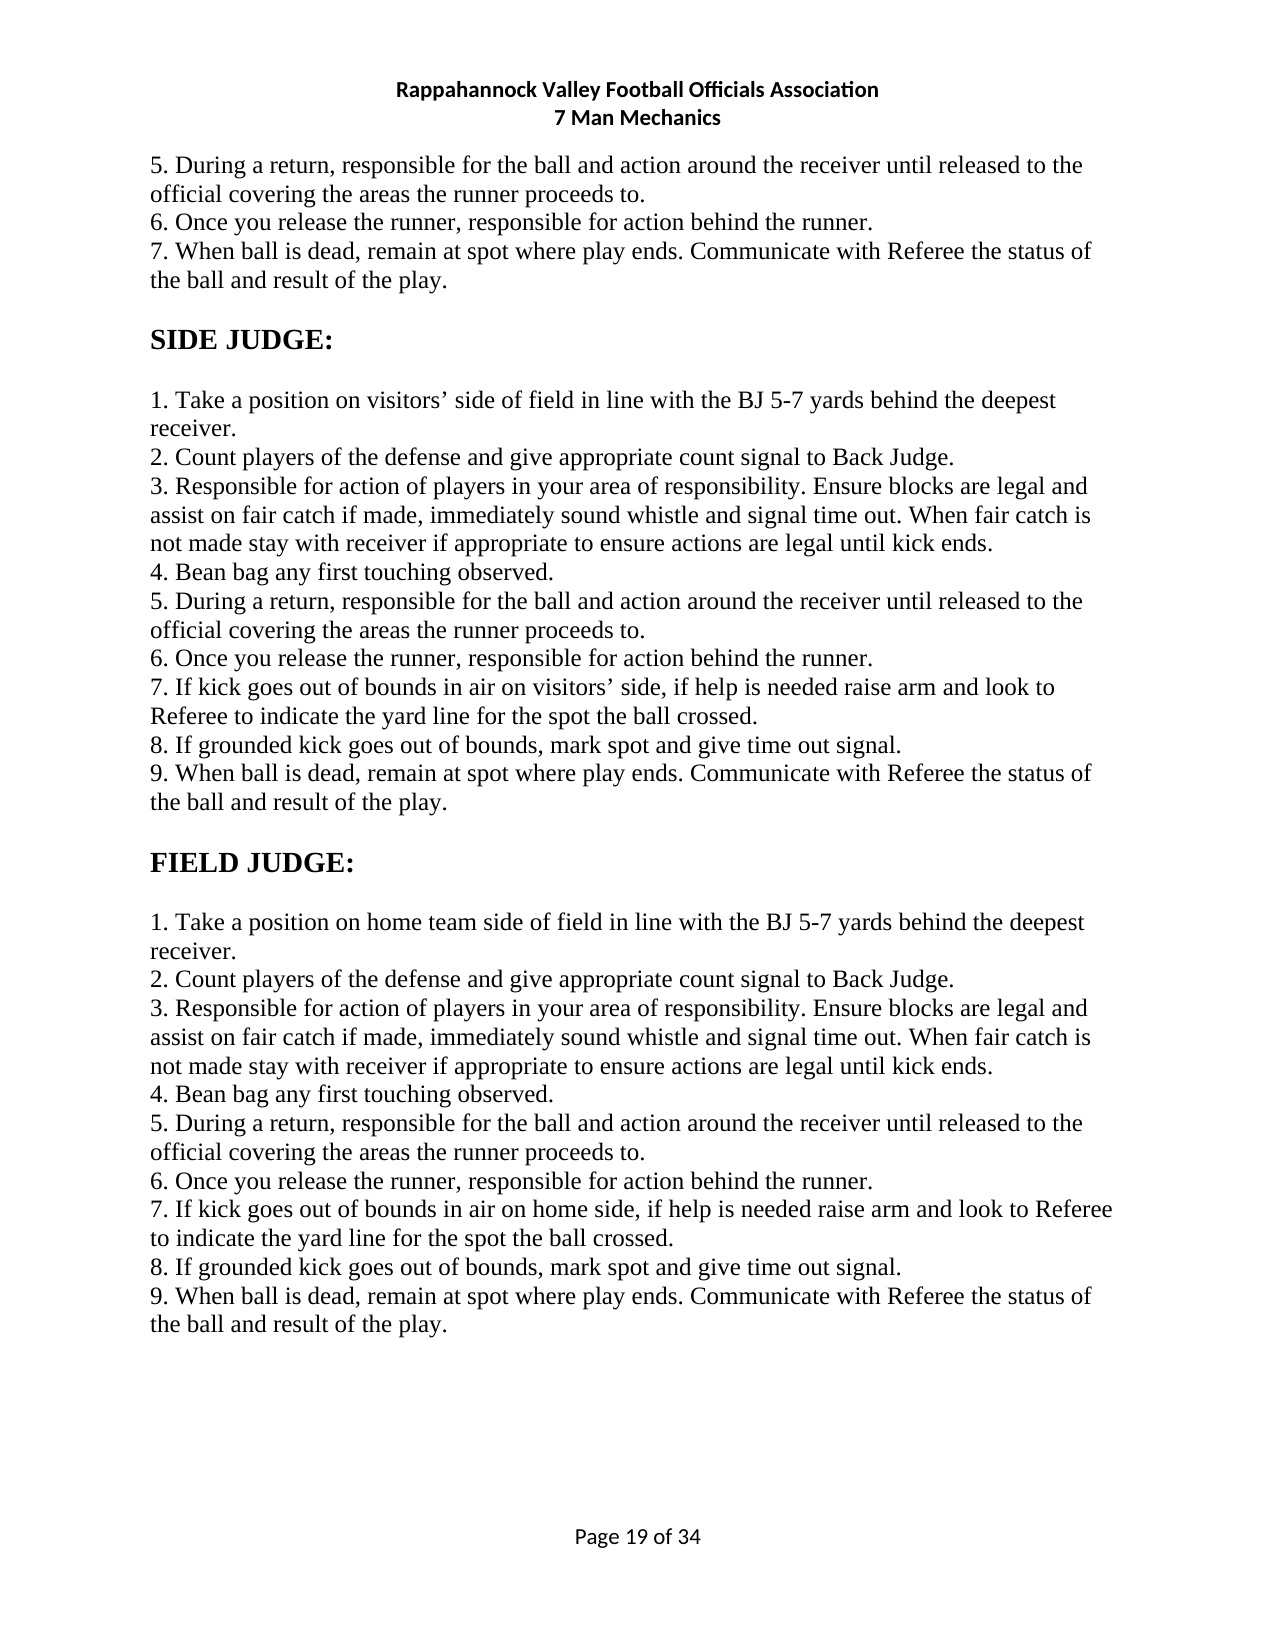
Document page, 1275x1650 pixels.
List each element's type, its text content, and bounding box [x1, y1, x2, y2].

text 9. When ball is dead, remain at spot where play ends. Communicate with Referee the status of the ball and result of the play. [150, 1281, 1125, 1338]
text 1. Take a position on home team side of field in line with the BJ 5-7 yards behind the deepest receiver. [150, 907, 1125, 964]
text 7. If kick goes out of bounds in air on visitors’ side, if help is needed raise arm and look to Referee to indicate the yard line for the spot the ball crossed. [150, 672, 1125, 730]
text 4. Bean bag any first touching observed. [150, 1079, 1125, 1108]
text SIDE JUDGE: [150, 322, 1125, 356]
text 2. Count players of the defense and give appropriate count signal to Back Judge. [150, 442, 1125, 471]
text 6. Once you release the runner, responsible for action behind the runner. [150, 643, 1125, 672]
text 4. Bean bag any first touching observed. [150, 557, 1125, 586]
text 6. Once you release the runner, responsible for action behind the runner. [150, 1166, 1125, 1194]
text 1. Take a position on visitors’ side of field in line with the BJ 5-7 yards behind the deepest receiver. [150, 385, 1125, 442]
text 5. During a return, responsible for the ball and action around the receiver until released to the official covering the areas the runner proceeds to. [150, 1108, 1125, 1166]
text 7. If kick goes out of bounds in air on home side, if help is needed raise arm and look to Referee to indicate the yard line for the spot the ball crossed. [150, 1194, 1125, 1252]
text 3. Responsible for action of players in your area of responsibility. Ensure blocks are legal and assist on fair catch if made, immediately sound whistle and signal time out. When fair catch is not made stay with receiver if appropriate to ensure actions are legal until kick ends. [150, 471, 1125, 557]
text 7. When ball is dead, remain at spot where play ends. Communicate with Referee the status of the ball and result of the play. [150, 236, 1125, 294]
text 9. When ball is dead, remain at spot where play ends. Communicate with Referee the status of the ball and result of the play. [150, 758, 1125, 816]
text 6. Once you release the runner, responsible for action behind the runner. [150, 207, 1125, 236]
text 5. During a return, responsible for the ball and action around the receiver until released to the official covering the areas the runner proceeds to. [150, 150, 1125, 207]
text 2. Count players of the defense and give appropriate count signal to Back Judge. [150, 964, 1125, 993]
text 5. During a return, responsible for the ball and action around the receiver until released to the official covering the areas the runner proceeds to. [150, 586, 1125, 643]
text 8. If grounded kick goes out of bounds, mark spot and give time out signal. [150, 730, 1125, 758]
text 8. If grounded kick goes out of bounds, mark spot and give time out signal. [150, 1252, 1125, 1281]
text FIELD JUDGE: [150, 845, 1125, 878]
text 3. Responsible for action of players in your area of responsibility. Ensure blocks are legal and assist on fair catch if made, immediately sound whistle and signal time out. When fair catch is not made stay with receiver if appropriate to ensure actions are legal until kick ends. [150, 993, 1125, 1079]
